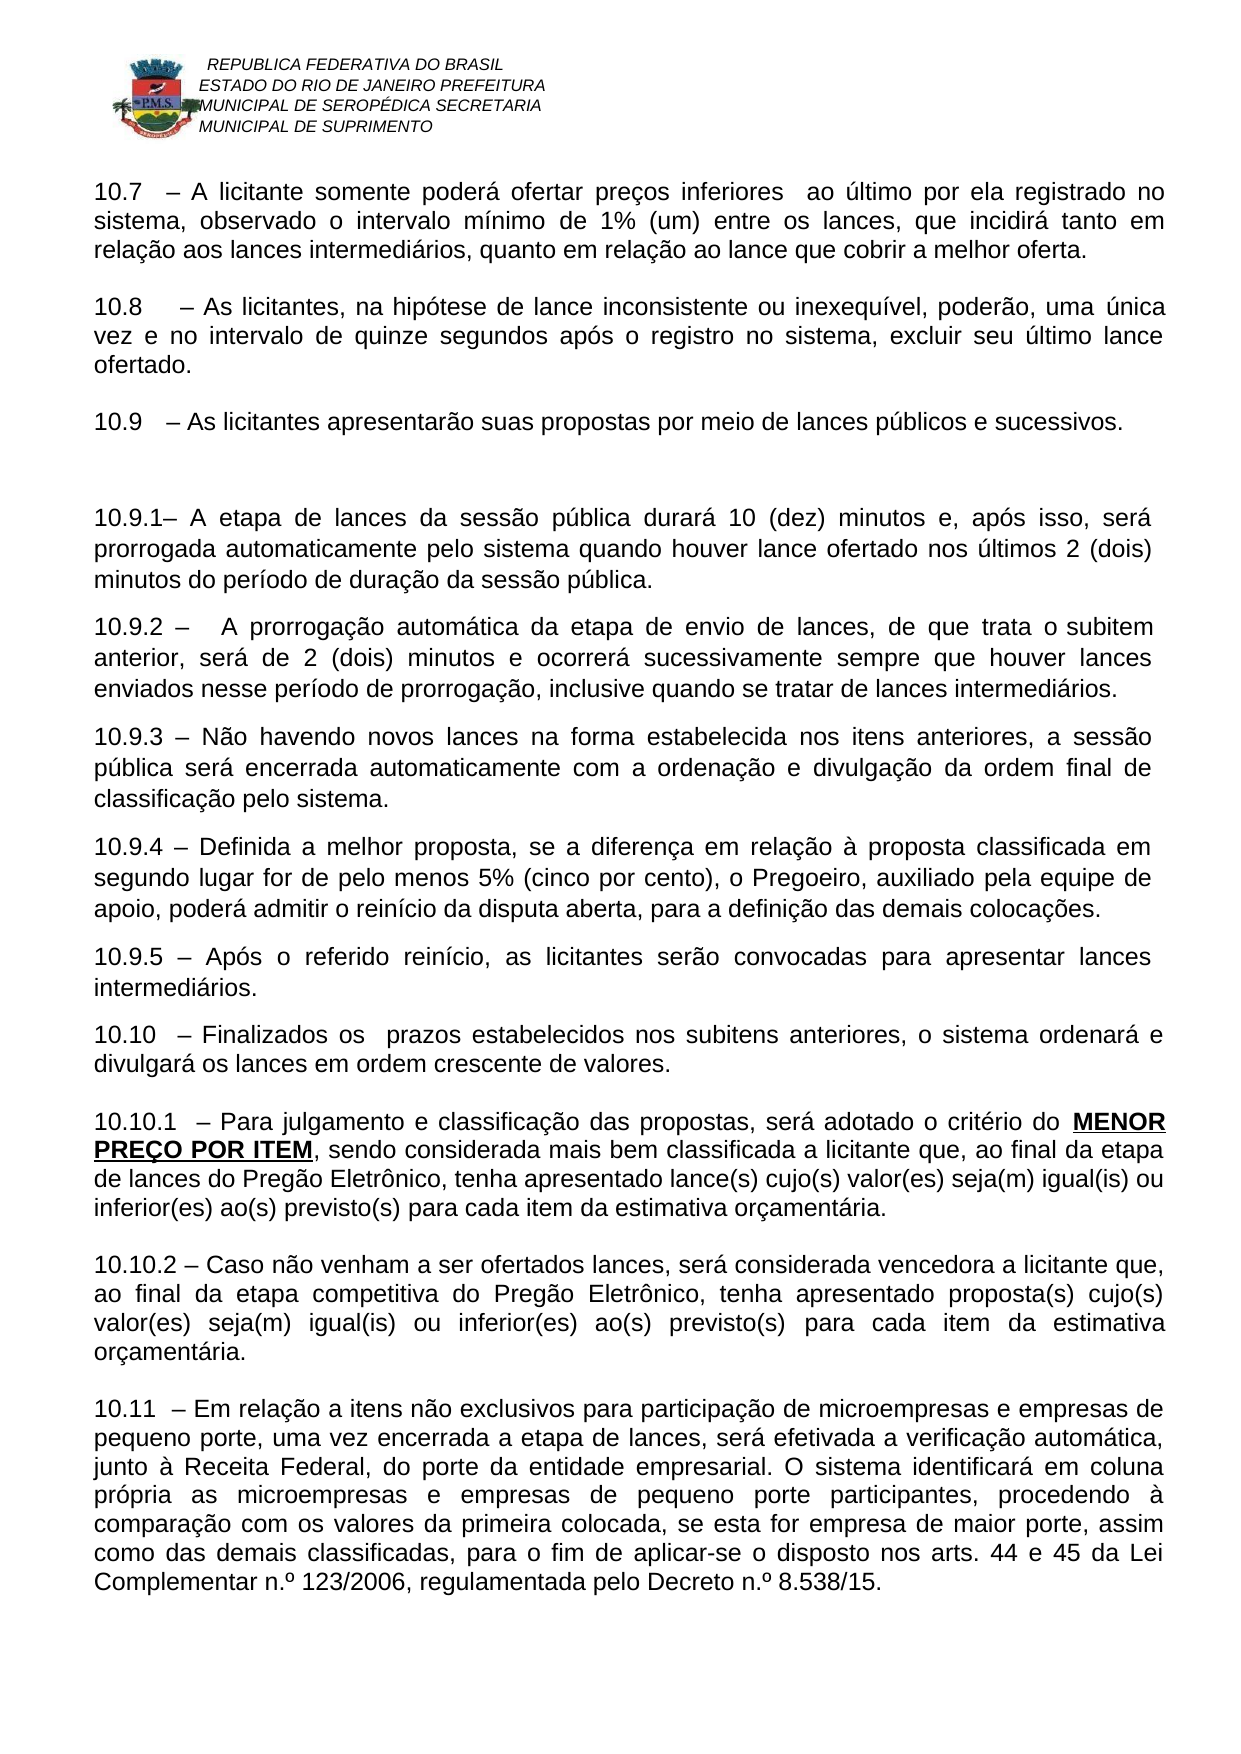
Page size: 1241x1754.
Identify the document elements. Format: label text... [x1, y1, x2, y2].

text 10.10 – Finalizados os prazos estabelecidos nos subitens anteriores, o sistema ordenará e divulgará os lances em ordem crescente de valores. [94, 1021, 1166, 1078]
text 10.11 – Em relação a itens não exclusivos para participação de microempresas e empresas de pequeno porte, uma vez encerrada a etapa de lances, será efetivada a verificação automática, junto à Receita Federal, do porte da entidade empresarial. O sistema identificará em coluna própria as microempresas e empresas de pequeno porte participantes, procedendo à comparação com os valores da primeira colocada, se esta for empresa de maior porte, assim como das demais classificadas, para o fim de aplicar-se o disposto nos arts. 44 e 45 da Lei Complementar n.º 123/2006, regulamentada pelo Decreto n.º 8.538/15. [94, 1394, 1166, 1596]
text 10.9 – As licitantes apresentarão suas propostas por meio de lances públicos e sucessivos. [94, 407, 1154, 436]
text 10.9.2 – A prorrogação automática da etapa de envio de lances, de que trata o subitem anterior, será de 2 (dois) minutos e ocorrerá sucessivamente sempre que houver lances enviados nesse período de prorrogação, inclusive quando se tratar de lances intermediários. [94, 612, 1154, 703]
text 10.9.4 – Definida a melhor proposta, se a diferença em relação à proposta classificada em segundo lugar for de pelo menos 5% (cinco por cento), o Pregoeiro, auxiliado pela equipe de apoio, poderá admitir o reinício da disputa aberta, para a definição das demais colocações. [94, 832, 1154, 923]
text 10.7 – A licitante somente poderá ofertar preços inferiores ao último por ela registrado no sistema, observado o intervalo mínimo de 1% (um) entre os lances, que incidirá tanto em relação aos lances intermediários, quanto em relação ao lance que cobrir a melhor oferta. [94, 177, 1166, 263]
text 10.9.5 – Após o referido reinício, as licitantes serão convocadas para apresentar lances intermediários. [94, 942, 1154, 1002]
text 10.10.2 – Caso não venham a ser ofertados lances, será considerada vencedora a licitante que, ao final da etapa competitiva do Pregão Eletrônico, tenha apresentado proposta(s) cujo(s) valor(es) seja(m) igual(is) ou inferior(es) ao(s) previsto(s) para cada item da estimativa orçamentária. [94, 1251, 1166, 1366]
text 10.9.1– A etapa de lances da sessão pública durará 10 (dez) minutos e, após isso, será prorrogada automaticamente pelo sistema quando houver lance ofertado nos últimos 2 (dois) minutos do período de duração da sessão pública. [94, 503, 1154, 593]
text 10.9.3 – Não havendo novos lances na forma estabelecida nos itens anteriores, a sessão pública será encerrada automaticamente com a ordenação e divulgação da ordem final de classificação pelo sistema. [94, 722, 1154, 813]
text 10.8 – As licitantes, na hipótese de lance inconsistente ou inexequível, poderão, uma única vez e no intervalo de quinze segundos após o registro no sistema, excluir seu último lance ofertado. [94, 292, 1166, 378]
text 10.10.1 – Para julgamento e classificação das propostas, será adotado o critério do MENOR PREÇO POR ITEM, sendo considerada mais bem classificada a licitante que, ao final da etapa de lances do Pregão Eletrônico, tenha apresentado lance(s) cujo(s) valor(es) seja(m) igual(is) ou inferior(es) ao(s) previsto(s) para cada item da estimativa orçamentária. [94, 1107, 1166, 1222]
picture [112, 54, 201, 144]
